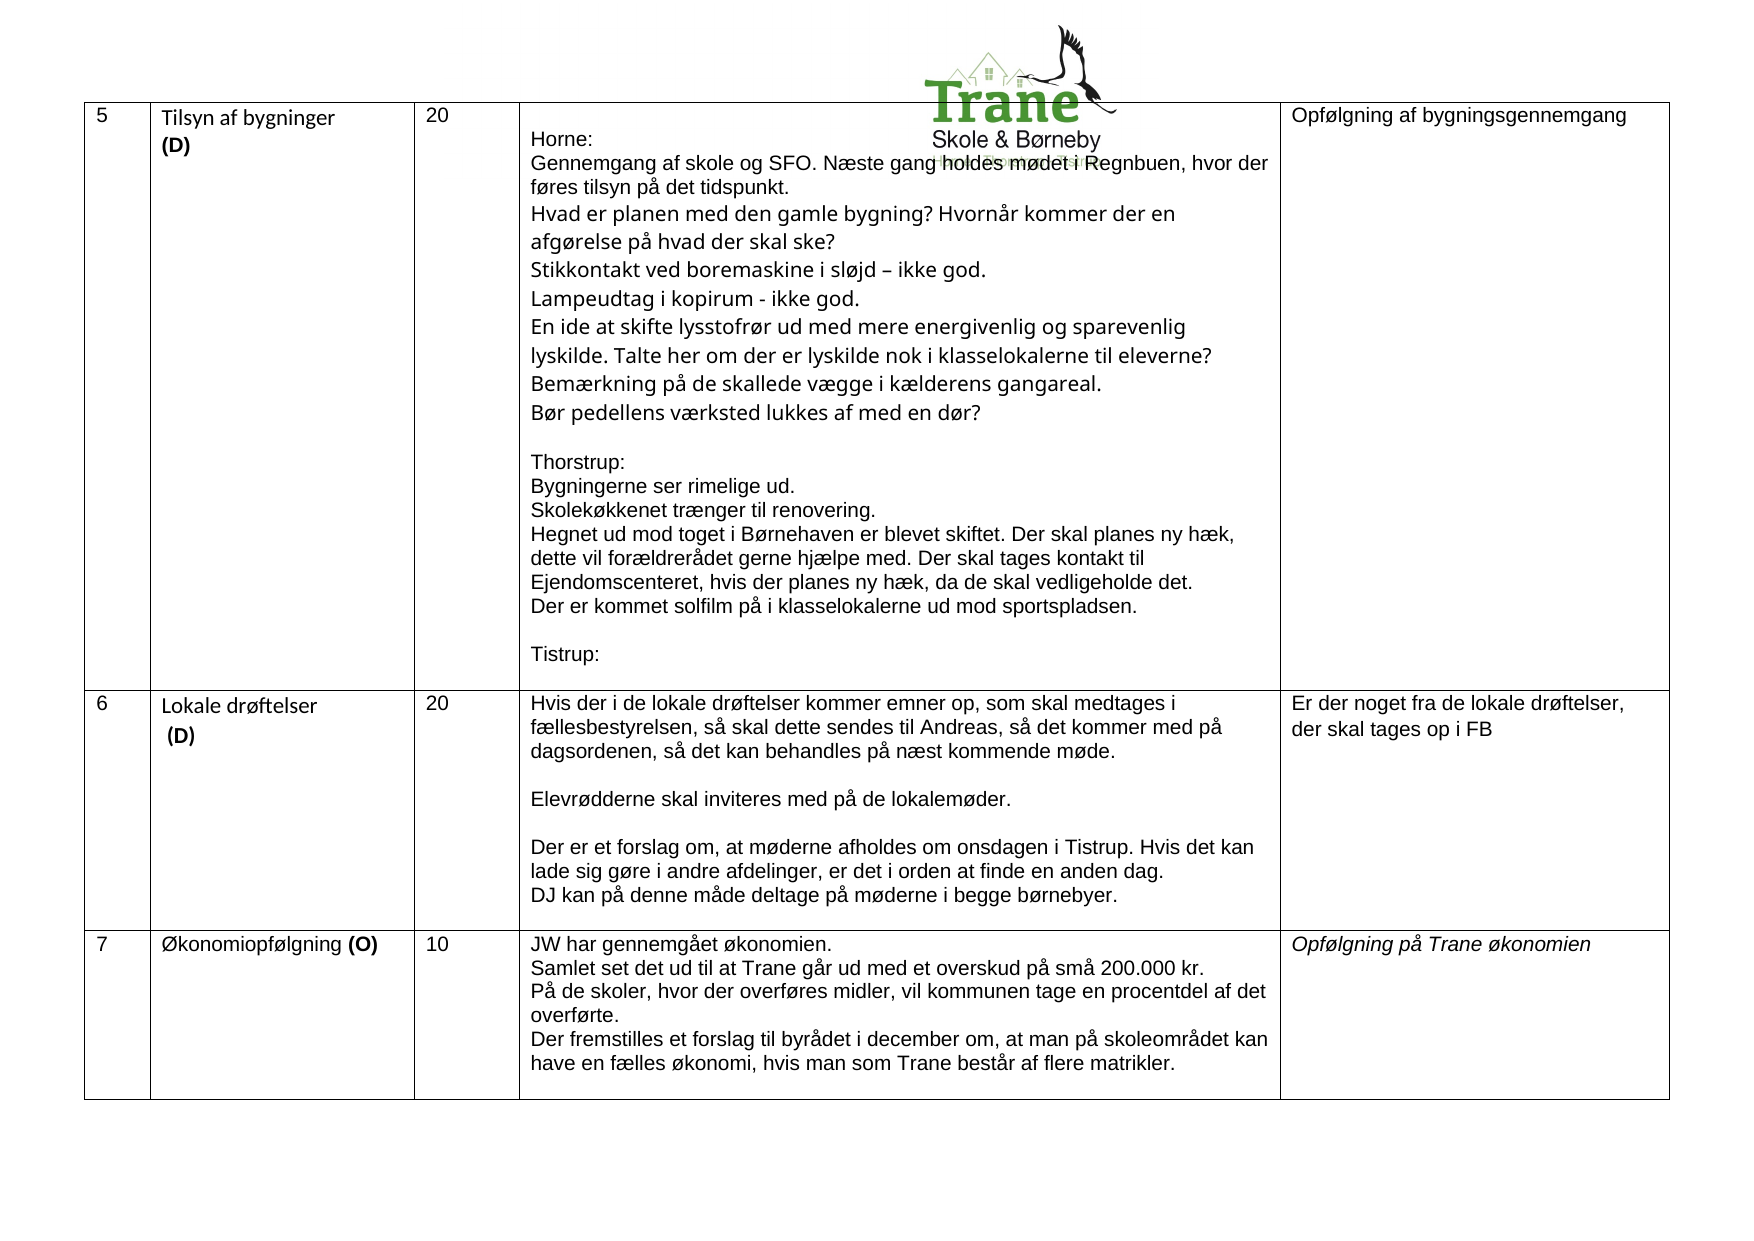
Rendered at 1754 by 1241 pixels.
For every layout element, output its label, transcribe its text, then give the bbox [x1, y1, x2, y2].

table_cell Er der noget fra de lokale drøftelser, der skal tages op i FB [1281, 691, 1669, 930]
table_cell 7 [85, 931, 150, 1099]
table_cell Lokale drøftelser (D) [151, 691, 414, 930]
picture [443, 3, 1160, 102]
table_cell Hvis der i de lokale drøftelser kommer emner op, som skal medtages i fællesbestyrelsen, så skal dette sendes til Andreas, så det kommer med på dagsordenen, så det kan behandles på næst kommende møde. Elevrødderne skal inviteres med på de lokalemøder. Der er et forslag om, at møderne afholdes om onsdagen i Tistrup. Hvis det kan lade sig gøre i andre afdelinger, er det i orden at finde en anden dag. DJ kan på denne måde deltage på møderne i begge børnebyer. [520, 691, 1280, 930]
table_cell Opfølgning af bygningsgennemgang [1281, 103, 1669, 690]
table_cell Økonomiopfølgning (O) [151, 931, 414, 1099]
table_cell 6 [85, 691, 150, 930]
table_cell Opfølgning på Trane økonomien [1281, 931, 1669, 1099]
table_cell 20 [415, 103, 519, 690]
table_cell Tilsyn af bygninger (D) [151, 103, 414, 690]
table_cell Horne: Gennemgang af skole og SFO. Næste gang holdes mødet i Regnbuen, hvor der føres tilsyn på det tidspunkt. Hvad er planen med den gamle bygning? Hvornår kommer der en afgørelse på hvad der skal ske? Stikkontakt ved boremaskine i sløjd – ikke god. Lampeudtag i kopirum - ikke god. En ide at skifte lysstofrør ud med mere energivenlig og sparevenlig lyskilde. Talte her om der er lyskilde nok i klasselokalerne til eleverne? Bemærkning på de skallede vægge i kælderens gangareal. Bør pedellens værksted lukkes af med en dør? Thorstrup: Bygningerne ser rimelige ud. Skolekøkkenet trænger til renovering. Hegnet ud mod toget i Børnehaven er blevet skiftet. Der skal planes ny hæk, dette vil forældrerådet gerne hjælpe med. Der skal tages kontakt til Ejendomscenteret, hvis der planes ny hæk, da de skal vedligeholde det. Der er kommet solfilm på i klasselokalerne ud mod sportspladsen. Tistrup: [520, 103, 1280, 690]
table_cell JW har gennemgået økonomien. Samlet set det ud til at Trane går ud med et overskud på små 200.000 kr. På de skoler, hvor der overføres midler, vil kommunen tage en procentdel af det overførte. Der fremstilles et forslag til byrådet i december om, at man på skoleområdet kan have en fælles økonomi, hvis man som Trane består af flere matrikler. [520, 931, 1280, 1099]
table_cell 5 [85, 103, 150, 690]
table_cell 20 [415, 691, 519, 930]
table_cell 10 [415, 931, 519, 1099]
